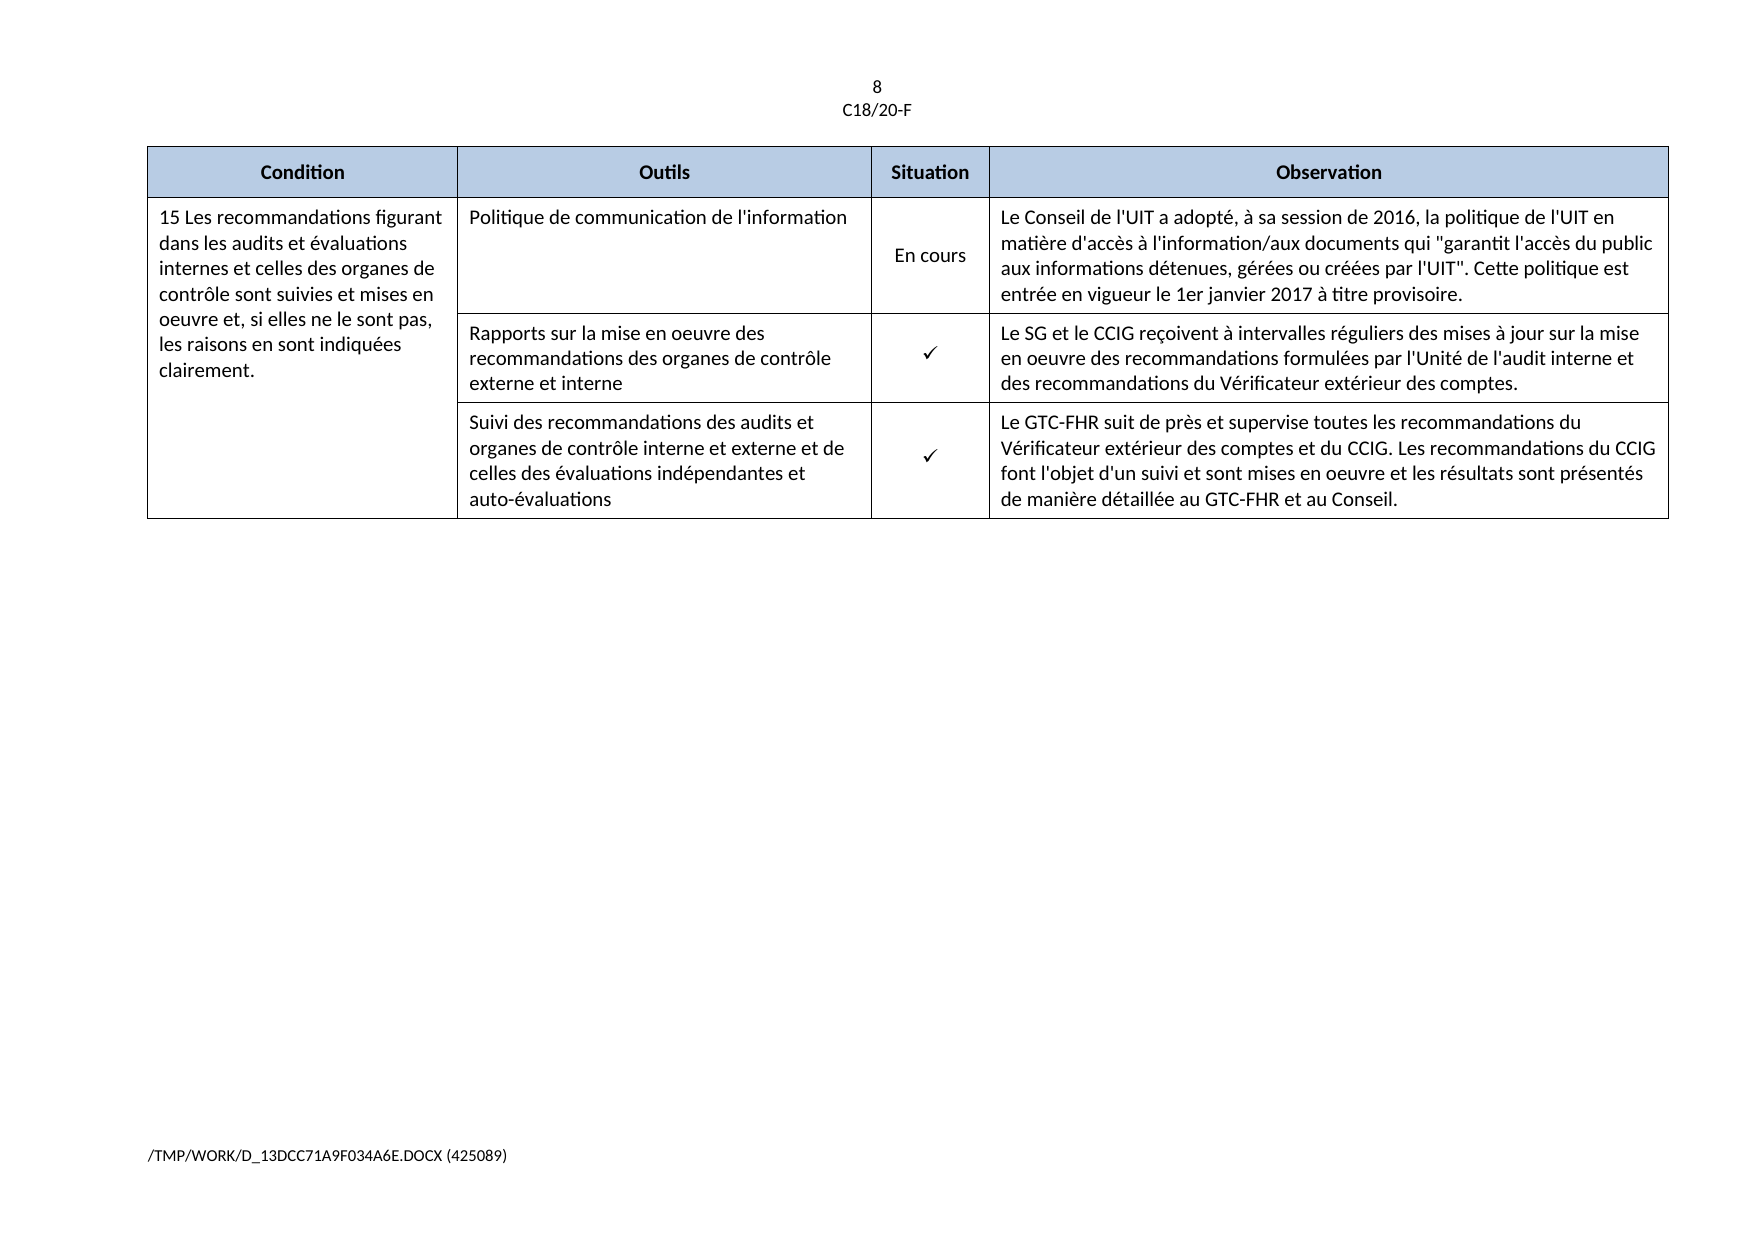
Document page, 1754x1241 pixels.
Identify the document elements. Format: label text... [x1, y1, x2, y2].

table_cell [872, 403, 989, 517]
table_cell Le SG et le CCIG reçoivent à intervalles réguliers des mises à jour sur la mise en oeuvre des recommandations formulées par l'Unité de l'audit interne et des recommandations du Vérificateur extérieur des comptes. [990, 314, 1668, 402]
table_cell 15 Les recommandations figurant dans les audits et évaluations internes et celles des organes de contrôle sont suivies et mises en oeuvre et, si elles ne le sont pas, les raisons en sont indiquées clairement. [148, 198, 457, 517]
table_cell En cours [872, 198, 989, 312]
table_cell Rapports sur la mise en oeuvre des recommandations des organes de contrôle externe et interne [458, 314, 871, 402]
table_cell Le GTC-FHR suit de près et supervise toutes les recommandations du Vérificateur extérieur des comptes et du CCIG. Les recommandations du CCIG font l'objet d'un suivi et sont mises en oeuvre et les résultats sont présentés de manière détaillée au GTC-FHR et au Conseil. [990, 403, 1668, 517]
table_header Observation [990, 147, 1668, 197]
table_header Condition [148, 147, 457, 197]
table_cell Le Conseil de l'UIT a adopté, à sa session de 2016, la politique de l'UIT en matière d'accès à l'information/aux documents qui "garantit l'accès du public aux informations détenues, gérées ou créées par l'UIT". Cette politique est entrée en vigueur le 1er janvier 2017 à titre provisoire. [990, 198, 1668, 312]
table_cell [872, 314, 989, 402]
table_header Situation [872, 147, 989, 197]
table_cell Politique de communication de l'information [458, 198, 871, 312]
table_header Outils [458, 147, 871, 197]
table_cell Suivi des recommandations des audits et organes de contrôle interne et externe et de celles des évaluations indépendantes et auto-évaluations [458, 403, 871, 517]
